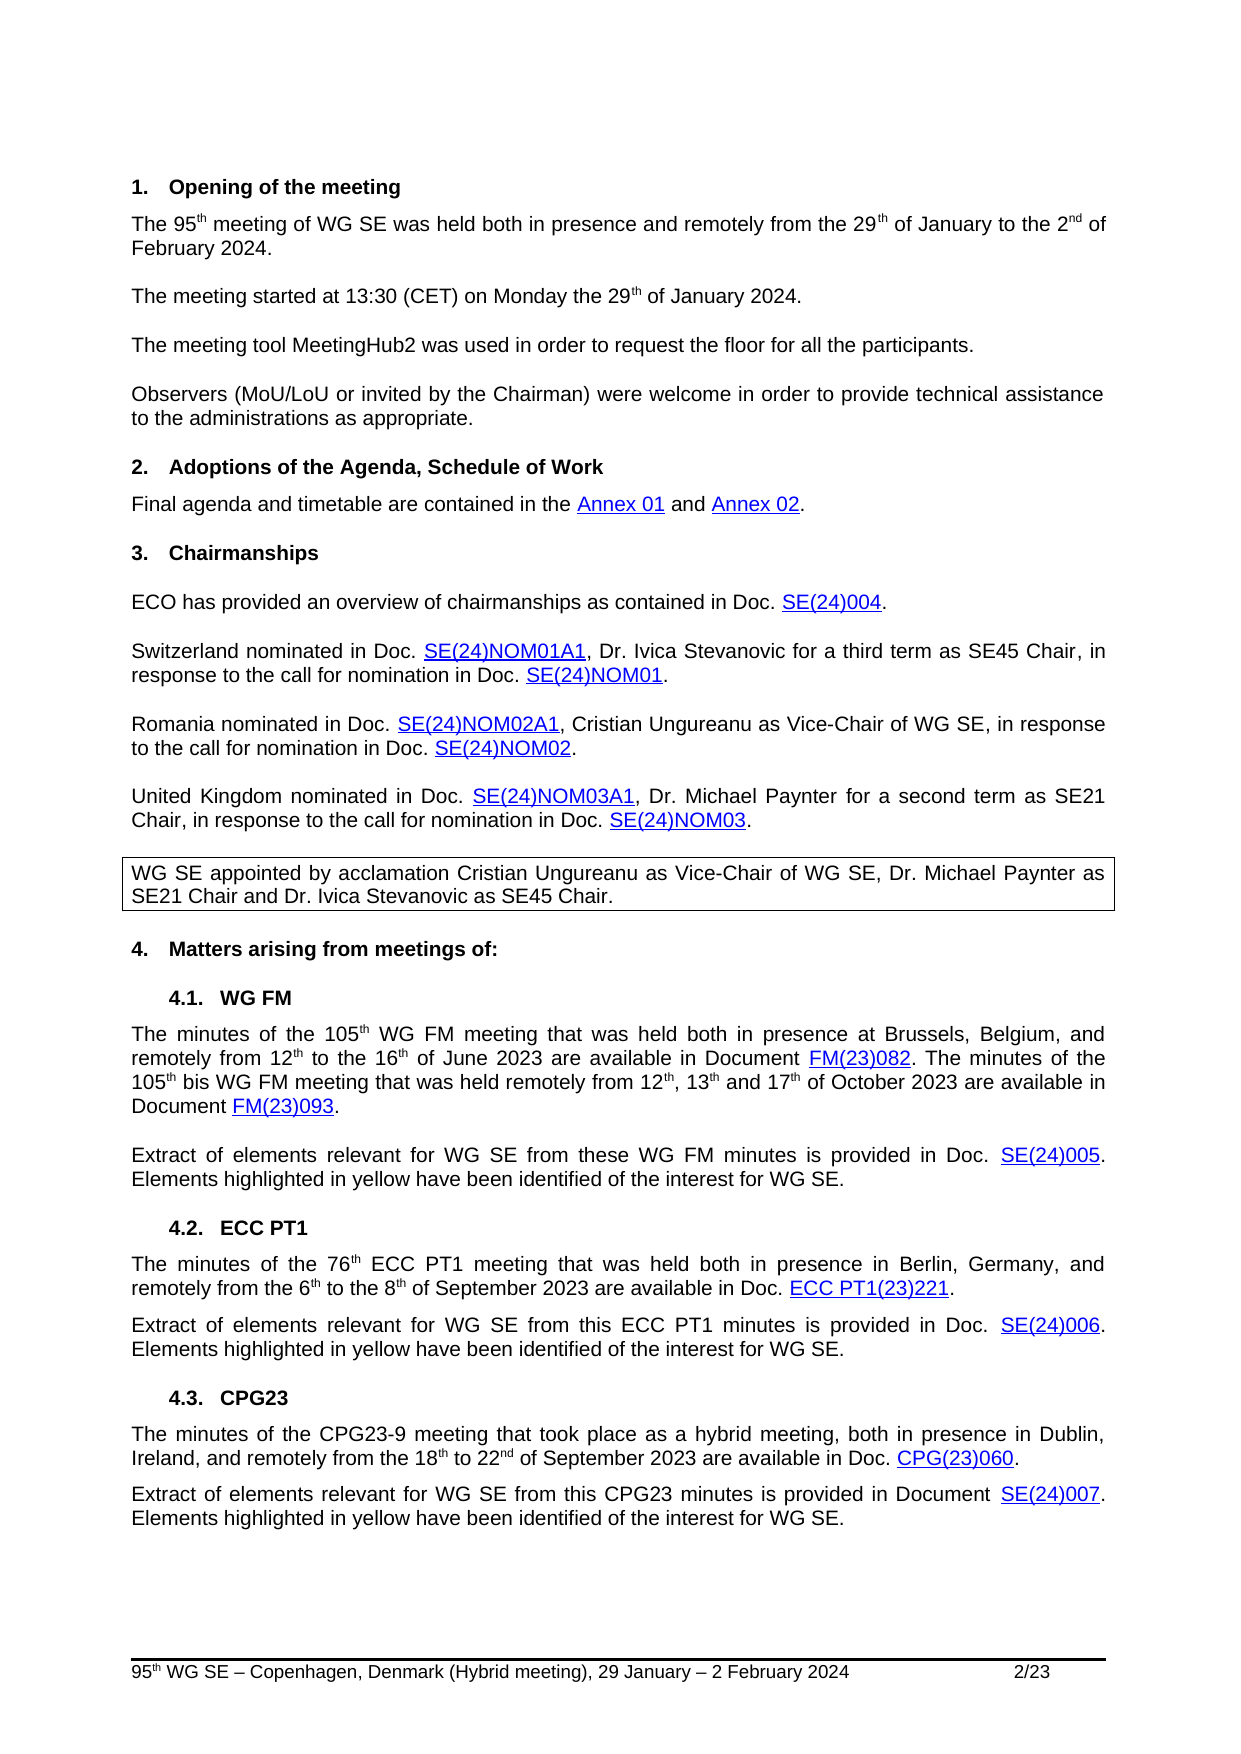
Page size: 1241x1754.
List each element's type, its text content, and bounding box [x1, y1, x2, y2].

text Switzerland nominated in Doc. SE(24)NOM01A1, Dr. Ivica Stevanovic for a third term as SE45 Chair, in response to the call for nomination in Doc. SE(24)NOM01. [131, 638, 1106, 686]
text WG SE appointed by acclamation Cristian Ungureanu as Vice-Chair of WG SE, Dr. Michael Paynter as SE21 Chair and Dr. Ivica Stevanovic as SE45 Chair. [123, 858, 1114, 910]
text ECO has provided an overview of chairmanships as contained in Doc. SE(24)004. [131, 589, 1106, 613]
text United Kingdom nominated in Doc. SE(24)NOM03A1, Dr. Michael Paynter for a second term as SE21 Chair, in response to the call for nomination in Doc. SE(24)NOM03. [131, 784, 1106, 832]
text Extract of elements relevant for WG SE from this ECC PT1 minutes is provided in Doc. SE(24)006. Elements highlighted in yellow have been identified of the interest for WG SE. [131, 1312, 1106, 1360]
text The minutes of the 105th WG FM meeting that was held both in presence at Brussels, Belgium, and remotely from 12th to the 16th of June 2023 are available in Document FM(23)082. The minutes of the 105th bis WG FM meeting that was held remotely from 12th, 13th and 17th of October 2023 are available in Document FM(23)093. [131, 1022, 1106, 1118]
text Romania nominated in Doc. SE(24)NOM02A1, Cristian Ungureanu as Vice-Chair of WG SE, in response to the call for nomination in Doc. SE(24)NOM02. [131, 711, 1106, 759]
list Adoptions of the Agenda, Schedule of Work [131, 455, 1106, 479]
text Extract of elements relevant for WG SE from these WG FM minutes is provided in Doc. SE(24)005. Elements highlighted in yellow have been identified of the interest for WG SE. [131, 1143, 1106, 1191]
list Matters arising from meetings of: [131, 936, 1106, 960]
list Chairmanships [131, 541, 1106, 564]
text Extract of elements relevant for WG SE from this CPG23 minutes is provided in Document SE(24)007. Elements highlighted in yellow have been identified of the interest for WG SE. [131, 1482, 1106, 1530]
text Observers (MoU/LoU or invited by the Chairman) were welcome in order to provide technical assistance to the administrations as appropriate. [131, 382, 1106, 430]
list CPG23 [169, 1385, 1106, 1409]
text The minutes of the 76th ECC PT1 meeting that was held both in presence in Berlin, Germany, and remotely from the 6th to the 8th of September 2023 are available in Doc. ECC PT1(23)221. [131, 1252, 1106, 1300]
text The meeting tool MeetingHub2 was used in order to request the floor for all the participants. [131, 333, 1106, 357]
text The meeting started at 13:30 (CET) on Monday the 29th of January 2024. [131, 284, 1106, 308]
text The 95th meeting of WG SE was held both in presence and remotely from the 29th of January to the 2nd of February 2024. [131, 211, 1106, 259]
list Opening of the meeting [131, 175, 1106, 199]
list WG FM [169, 985, 1106, 1009]
list ECC PT1 [169, 1216, 1106, 1239]
text Final agenda and timetable are contained in the Annex 01 and Annex 02. [131, 492, 1106, 516]
text The minutes of the CPG23-9 meeting that took place as a hybrid meeting, both in presence in Dublin, Ireland, and remotely from the 18th to 22nd of September 2023 are available in Doc. CPG(23)060. [131, 1422, 1106, 1470]
